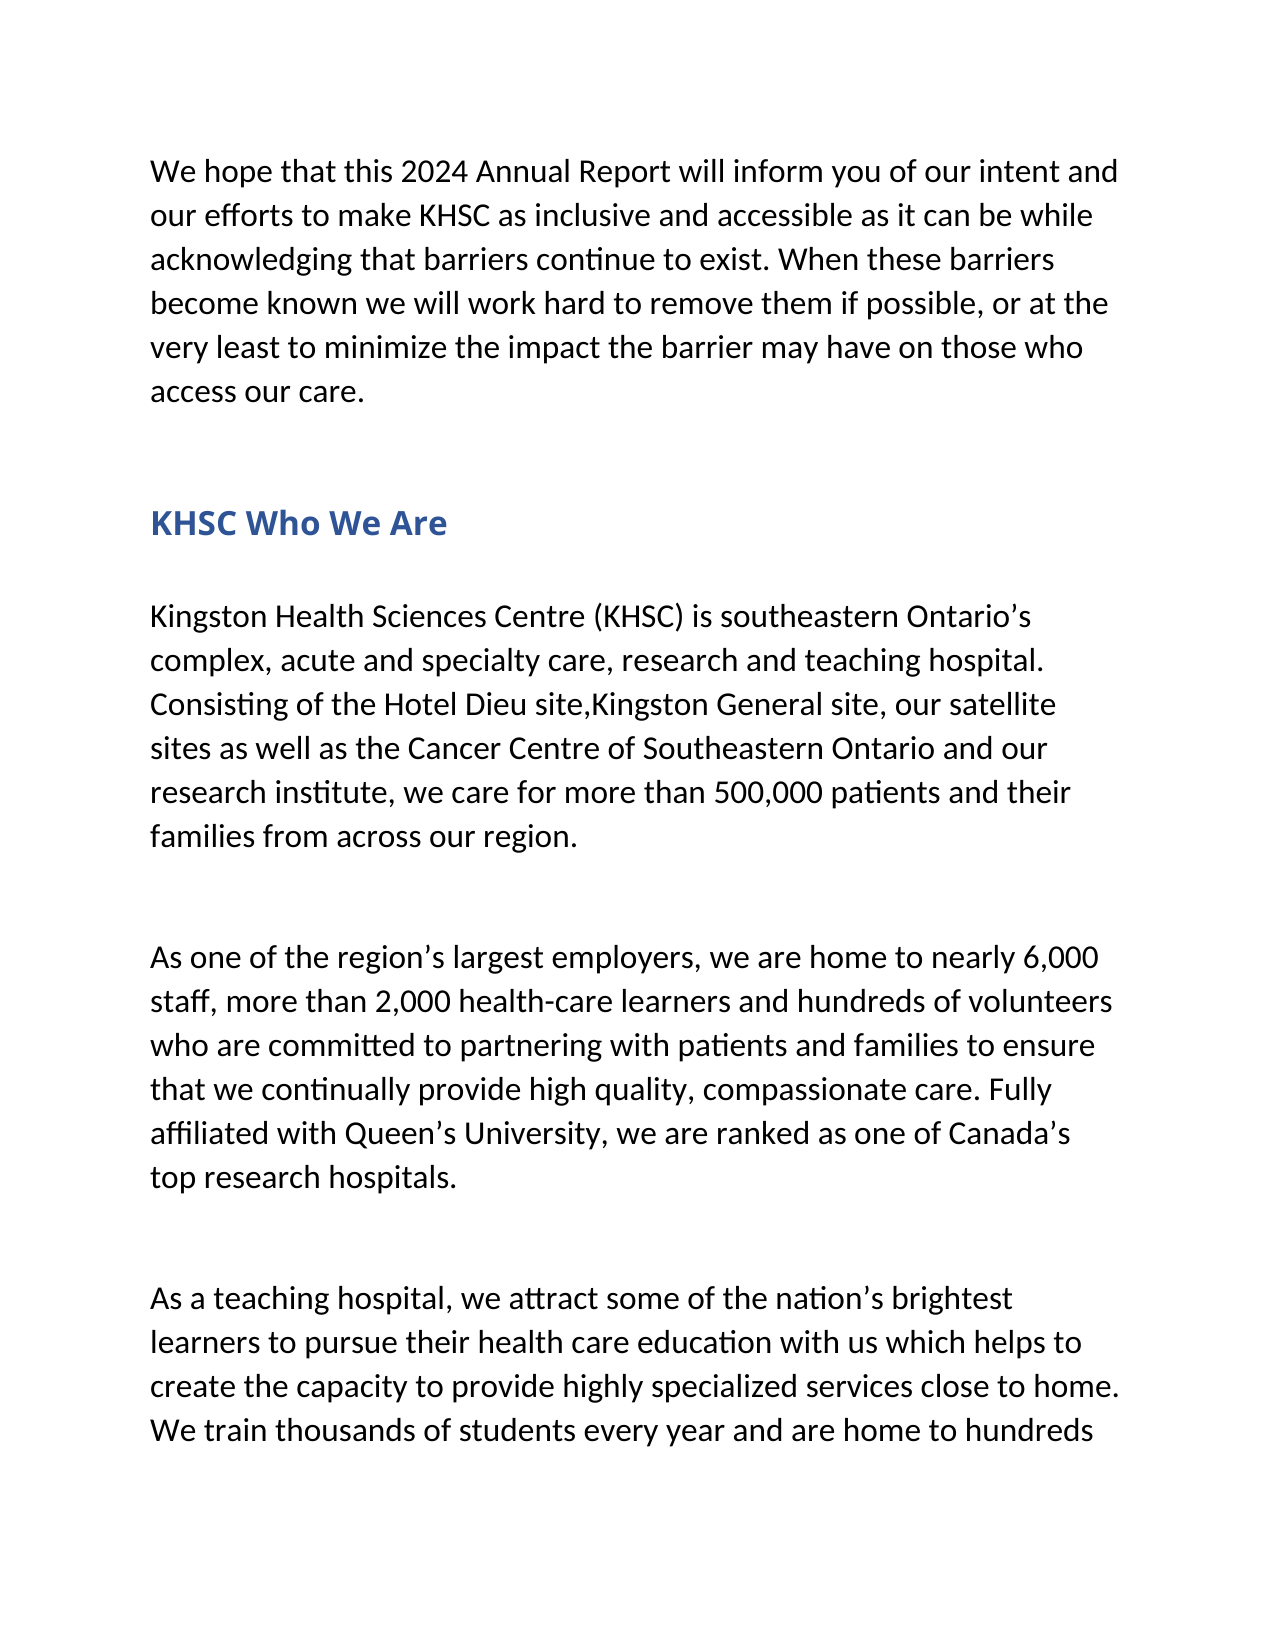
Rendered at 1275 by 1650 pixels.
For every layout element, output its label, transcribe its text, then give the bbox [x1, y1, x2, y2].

text Kingston Health Sciences Centre (KHSC) is southeastern Ontario’s complex, acute and specialty care, research and teaching hospital. Consisting of the Hotel Dieu site,Kingston General site, our satellite sites as well as the Cancer Centre of Southeastern Ontario and our research institute, we care for more than 500,000 patients and their families from across our region. [150, 595, 1125, 856]
text As one of the region’s largest employers, we are home to nearly 6,000 staff, more than 2,000 health-care learners and hundreds of volunteers who are committed to partnering with patients and families to ensure that we continually provide high quality, compassionate care. Fully affiliated with Queen’s University, we are ranked as one of Canada’s top research hospitals. [150, 936, 1125, 1197]
subtitle KHSC Who We Are [150, 499, 1125, 545]
text We hope that this 2024 Annual Report will inform you of our intent and our efforts to make KHSC as inclusive and accessible as it can be while acknowledging that barriers continue to exist. When these barriers become known we will work hard to remove them if possible, or at the very least to minimize the impact the barrier may have on those who access our care. [150, 150, 1125, 411]
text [150, 1277, 1125, 1450]
